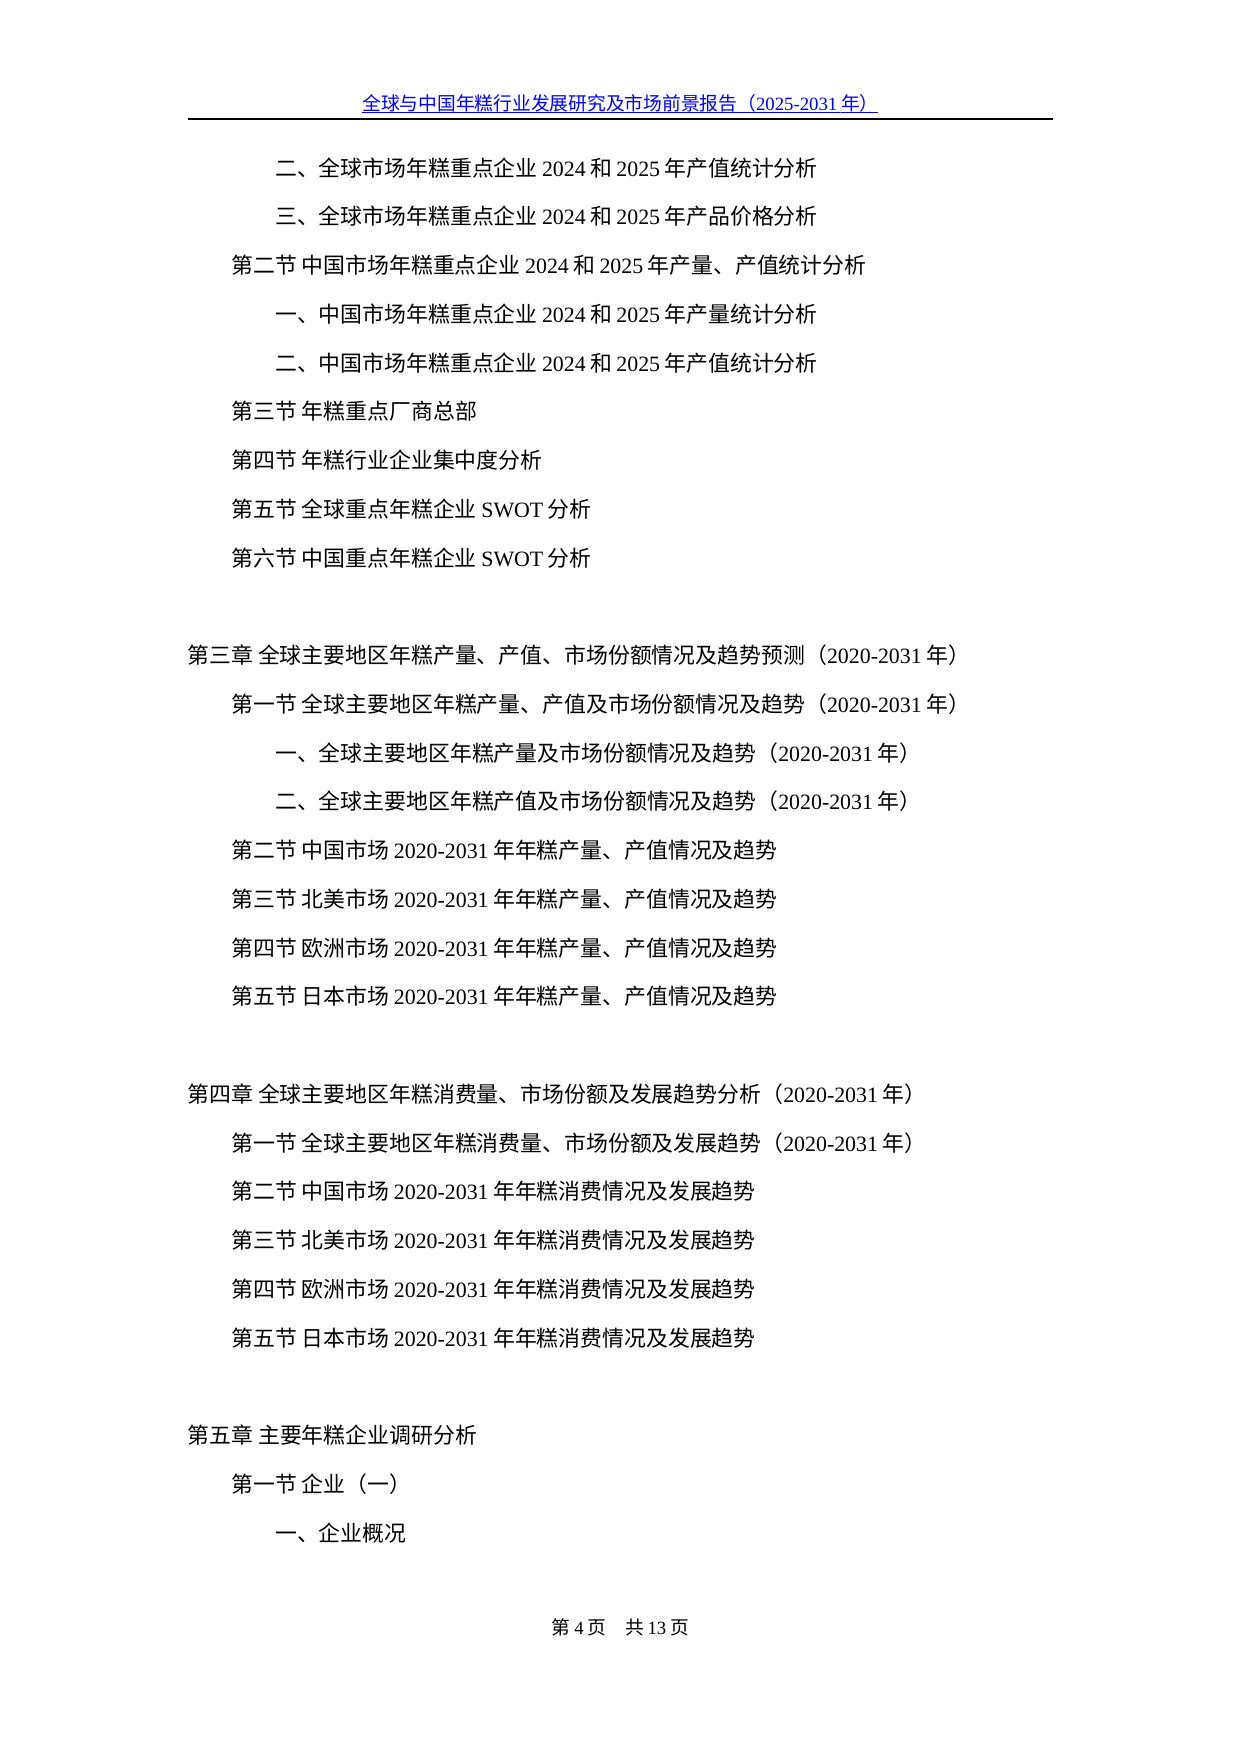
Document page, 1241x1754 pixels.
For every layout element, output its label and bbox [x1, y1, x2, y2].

text [187, 150, 1053, 1548]
